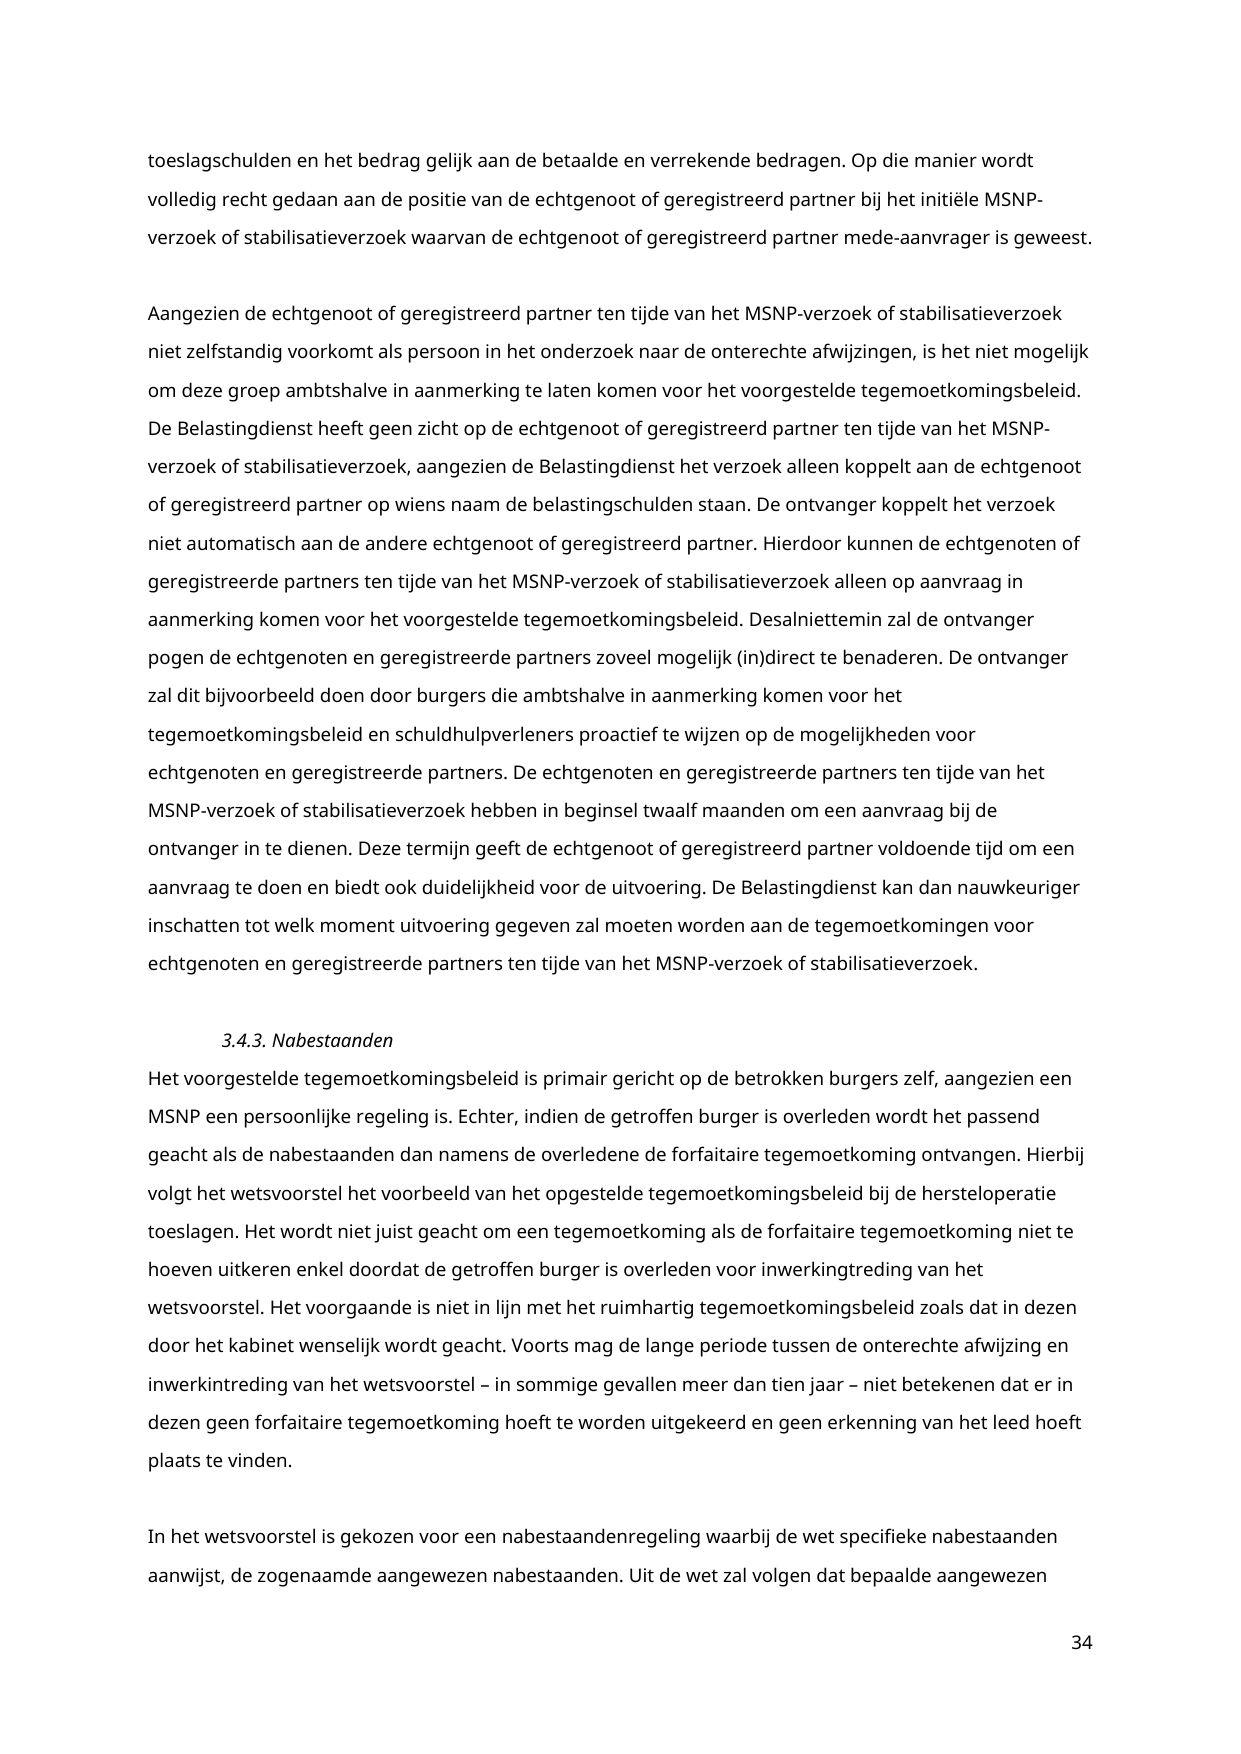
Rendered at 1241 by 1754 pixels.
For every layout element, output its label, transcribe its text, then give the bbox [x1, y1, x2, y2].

text 3.4.3. Nabestaanden [148, 1027, 1093, 1052]
text Het voorgestelde tegemoetkomingsbeleid is primair gericht op de betrokken burgers zelf, aangezien een MSNP een persoonlijke regeling is. Echter, indien de getroffen burger is overleden wordt het passend geacht als de nabestaanden dan namens de overledene de forfaitaire tegemoetkoming ontvangen. Hierbij volgt het wetsvoorstel het voorbeeld van het opgestelde tegemoetkomingsbeleid bij de hersteloperatie toeslagen. Het wordt niet juist geacht om een tegemoetkoming als de forfaitaire tegemoetkoming niet te hoeven uitkeren enkel doordat de getroffen burger is overleden voor inwerkingtreding van het wetsvoorstel. Het voorgaande is niet in lijn met het ruimhartig tegemoetkomingsbeleid zoals dat in dezen door het kabinet wenselijk wordt geacht. Voorts mag de lange periode tussen de onterechte afwijzing en inwerkintreding van het wetsvoorstel – in sommige gevallen meer dan tien jaar – niet betekenen dat er in dezen geen forfaitaire tegemoetkoming hoeft te worden uitgekeerd en geen erkenning van het leed hoeft plaats te vinden. [148, 1065, 1093, 1473]
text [148, 1524, 1093, 1588]
text Aangezien de echtgenoot of geregistreerd partner ten tijde van het MSNP-verzoek of stabilisatieverzoek niet zelfstandig voorkomt als persoon in het onderzoek naar de onterechte afwijzingen, is het niet mogelijk om deze groep ambtshalve in aanmerking te laten komen voor het voorgestelde tegemoetkomingsbeleid. De Belastingdienst heeft geen zicht op de echtgenoot of geregistreerd partner ten tijde van het MSNP-verzoek of stabilisatieverzoek, aangezien de Belastingdienst het verzoek alleen koppelt aan de echtgenoot of geregistreerd partner op wiens naam de belastingschulden staan. De ontvanger koppelt het verzoek niet automatisch aan de andere echtgenoot of geregistreerd partner. Hierdoor kunnen de echtgenoten of geregistreerde partners ten tijde van het MSNP-verzoek of stabilisatieverzoek alleen op aanvraag in aanmerking komen voor het voorgestelde tegemoetkomingsbeleid. Desalniettemin zal de ontvanger pogen de echtgenoten en geregistreerde partners zoveel mogelijk (in)direct te benaderen. De ontvanger zal dit bijvoorbeeld doen door burgers die ambtshalve in aanmerking komen voor het tegemoetkomingsbeleid en schuldhulpverleners proactief te wijzen op de mogelijkheden voor echtgenoten en geregistreerde partners. De echtgenoten en geregistreerde partners ten tijde van het MSNP-verzoek of stabilisatieverzoek hebben in beginsel twaalf maanden om een aanvraag bij de ontvanger in te dienen. Deze termijn geeft de echtgenoot of geregistreerd partner voldoende tijd om een aanvraag te doen en biedt ook duidelijkheid voor de uitvoering. De Belastingdienst kan dan nauwkeuriger inschatten tot welk moment uitvoering gegeven zal moeten worden aan de tegemoetkomingen voor echtgenoten en geregistreerde partners ten tijde van het MSNP-verzoek of stabilisatieverzoek. [148, 301, 1093, 976]
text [148, 148, 1093, 249]
